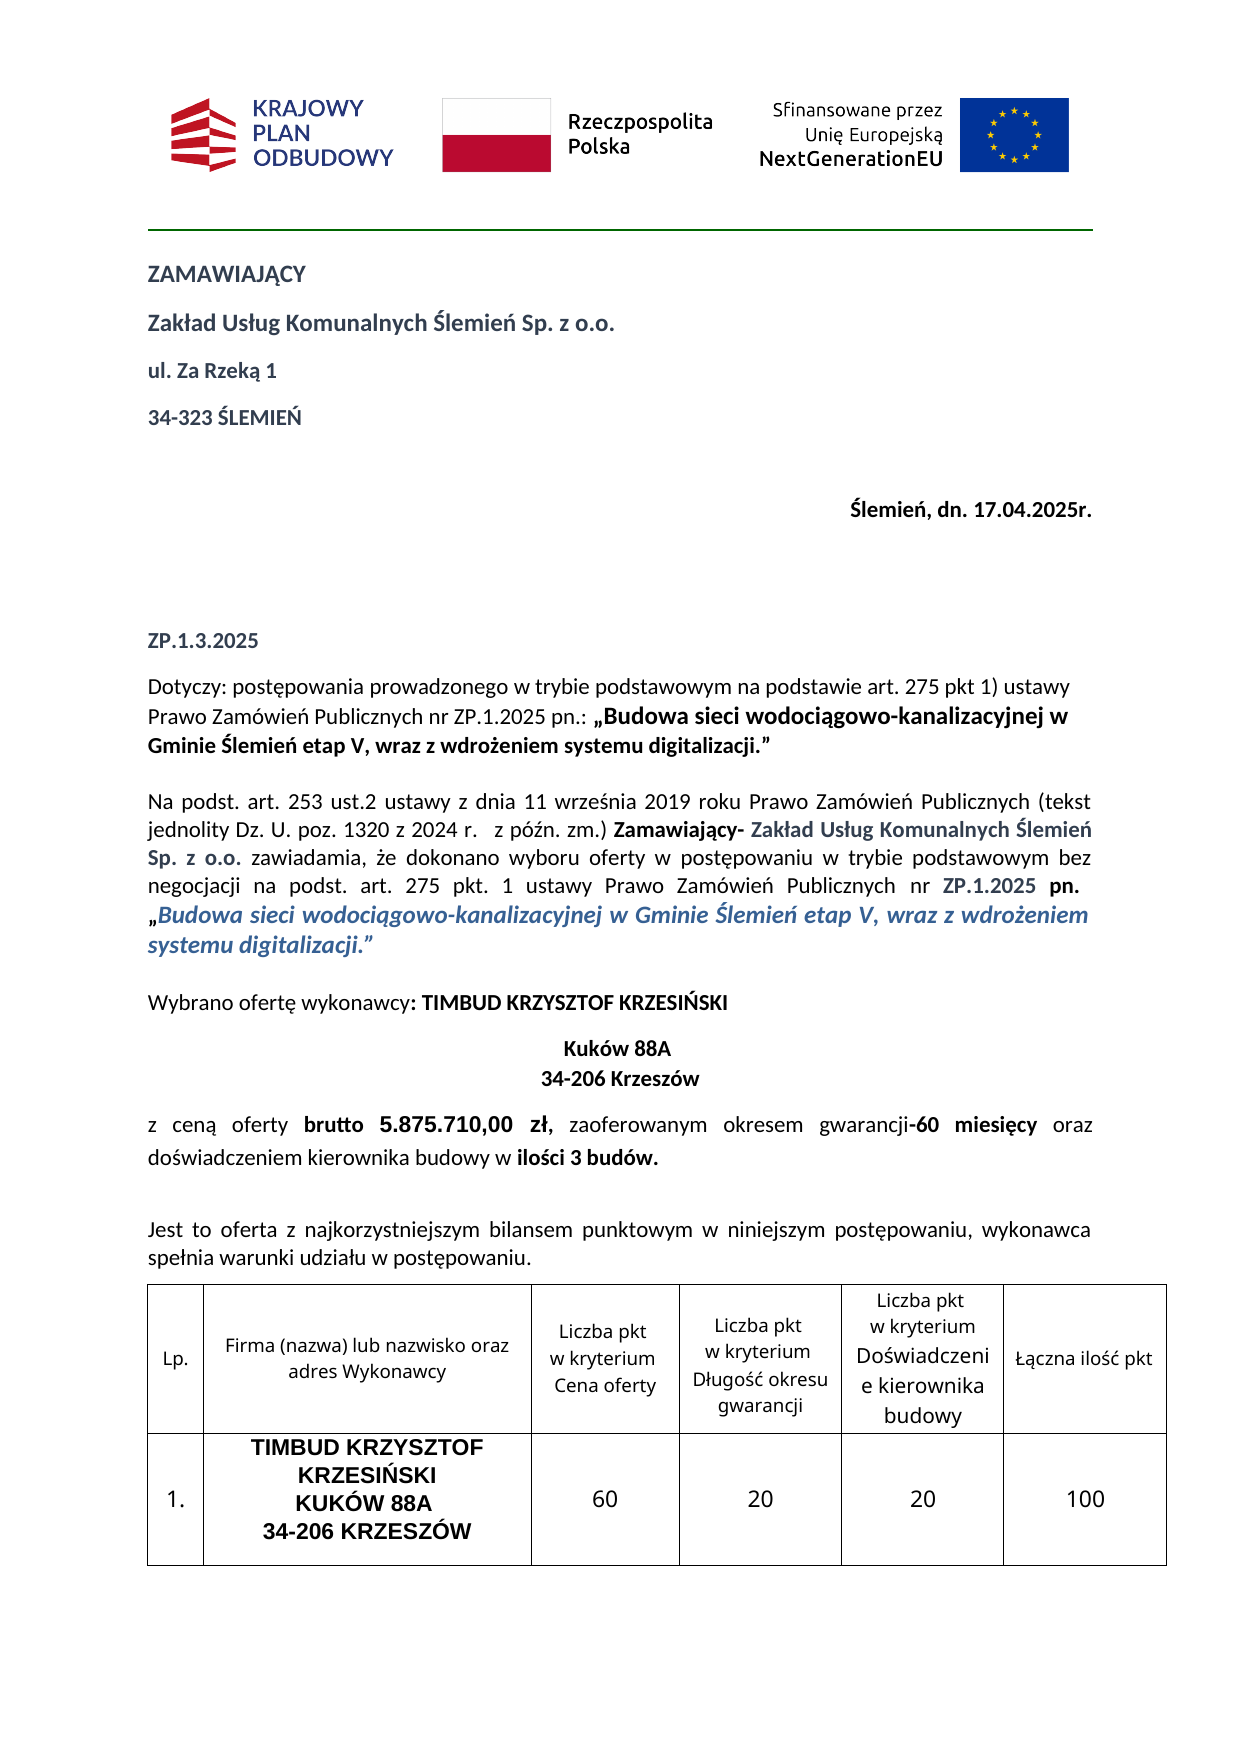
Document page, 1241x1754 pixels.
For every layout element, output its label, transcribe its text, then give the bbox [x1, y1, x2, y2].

table_header Lp. [148, 1285, 203, 1433]
table_cell 1. [148, 1434, 203, 1565]
table_header Liczba pkt w kryterium Długość okresu gwarancji [680, 1285, 841, 1433]
table_header Łączna ilość pkt [1004, 1285, 1166, 1433]
text Ślemień, dn. 17.04.2025r. [148, 496, 1093, 523]
table_cell 60 [532, 1434, 679, 1565]
text ZP.1.3.2025 [148, 626, 1093, 654]
text Wybrano ofertę wykonawcy: TIMBUD KRZYSZTOF KRZESIŃSKI [148, 988, 1093, 1016]
text ul. Za Rzeką 1 [148, 356, 1093, 384]
text Zakład Usług Komunalnych Ślemień Sp. z o.o. [148, 307, 1093, 338]
table_cell 20 [680, 1434, 841, 1565]
text Na podst. art. 253 ust.2 ustawy z dnia 11 września 2019 roku Prawo Zamówień Publicznych (tekst jednolity Dz. U. poz. 1320 z 2024 r. z późn. zm.) Zamawiający- Zakład Usług Komunalnych Ślemień Sp. z o.o. zawiadamia, że dokonano wyboru oferty w postępowaniu w trybie podstawowym bez negocjacji na podst. art. 275 pkt. 1 ustawy Prawo Zamówień Publicznych nr ZP.1.2025 pn. „Budowa sieci wodociągowo-kanalizacyjnej w Gminie Ślemień etap V, wraz z wdrożeniem systemu digitalizacji.” [148, 787, 1093, 960]
text 34-323 ŚLEMIEŃ [148, 403, 1093, 431]
text Kuków 88A 34-206 Krzeszów [148, 1034, 1093, 1092]
table_cell TIMBUD KRZYSZTOF KRZESIŃSKI KUKÓW 88A 34-206 KRZESZÓW [204, 1434, 531, 1565]
table_cell 100 [1004, 1434, 1166, 1565]
table_header Liczba pkt w kryterium Doświadczenie kierownika budowy [842, 1285, 1003, 1433]
text z ceną oferty brutto 5.875.710,00 zł, zaoferowanym okresem gwarancji-60 miesięcy oraz doświadczeniem kierownika budowy w ilości 3 budów. [148, 1110, 1093, 1171]
picture [147, 73, 1093, 197]
text Jest to oferta z najkorzystniejszym bilansem punktowym w niniejszym postępowaniu, wykonawca spełnia warunki udziału w postępowaniu. [148, 1215, 1093, 1271]
text ZAMAWIAJĄCY [148, 258, 1093, 289]
table_header Liczba pkt w kryterium Cena oferty [532, 1285, 679, 1433]
text Dotyczy: postępowania prowadzonego w trybie podstawowym na podstawie art. 275 pkt 1) ustawy Prawo Zamówień Publicznych nr ZP.1.2025 pn.: „Budowa sieci wodociągowo-kanalizacyjnej w Gminie Ślemień etap V, wraz z wdrożeniem systemu digitalizacji.” [148, 672, 1093, 759]
table_cell 20 [842, 1434, 1003, 1565]
table_header Firma (nazwa) lub nazwisko oraz adres Wykonawcy [204, 1285, 531, 1433]
